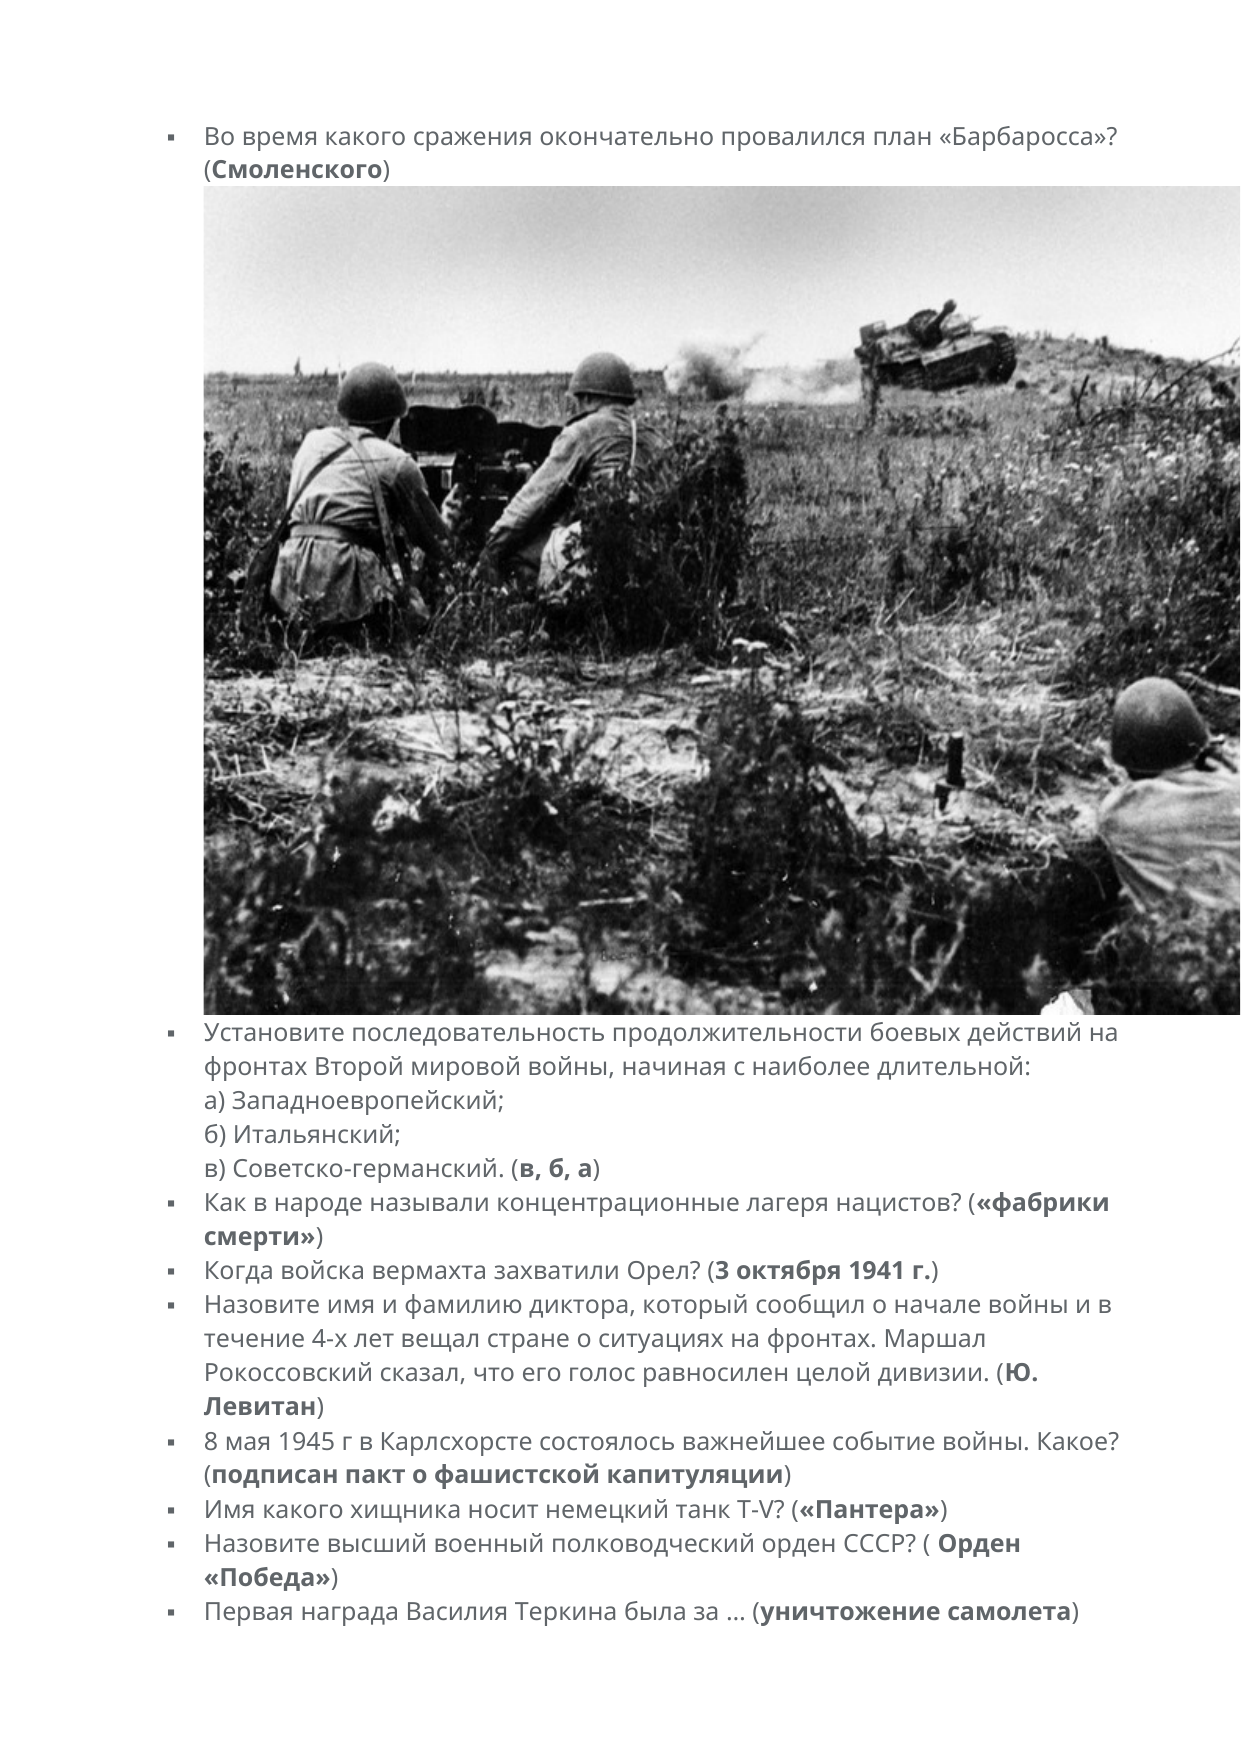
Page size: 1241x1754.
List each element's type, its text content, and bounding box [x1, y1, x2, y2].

list Когда войска вермахта захватили Орел? (3 октября 1941 г.) [166, 1253, 1152, 1287]
list Назовите высший военный полководческий орден СССР? ( Орден «Победа») [166, 1525, 1152, 1593]
list 8 мая 1945 г в Карлсхорсте состоялось важнейшее событие войны. Какое? (подписан пакт о фашистской капитуляции) [166, 1423, 1152, 1491]
list Первая награда Василия Теркина была за … (уничтожение самолета) [166, 1593, 1152, 1627]
list Имя какого хищника носит немецкий танк Т-V? («Пантера») [166, 1491, 1152, 1525]
list Назовите имя и фамилию диктора, который сообщил о начале войны и в течение 4-х лет вещал стране о ситуациях на фронтах. Маршал Рокоссовский сказал, что его голос равносилен целой дивизии. (Ю. Левитан) [166, 1287, 1152, 1423]
list Установите последовательность продолжительности боевых действий на фронтах Второй мировой войны, начиная с наиболее длительной: а) Западноевропейский; б) Итальянский; в) Советско-германский. (в, б, а) [166, 1014, 1152, 1185]
list Как в народе называли концентрационные лагеря нацистов? («фабрики смерти») [166, 1185, 1152, 1253]
picture [203, 186, 1241, 1015]
